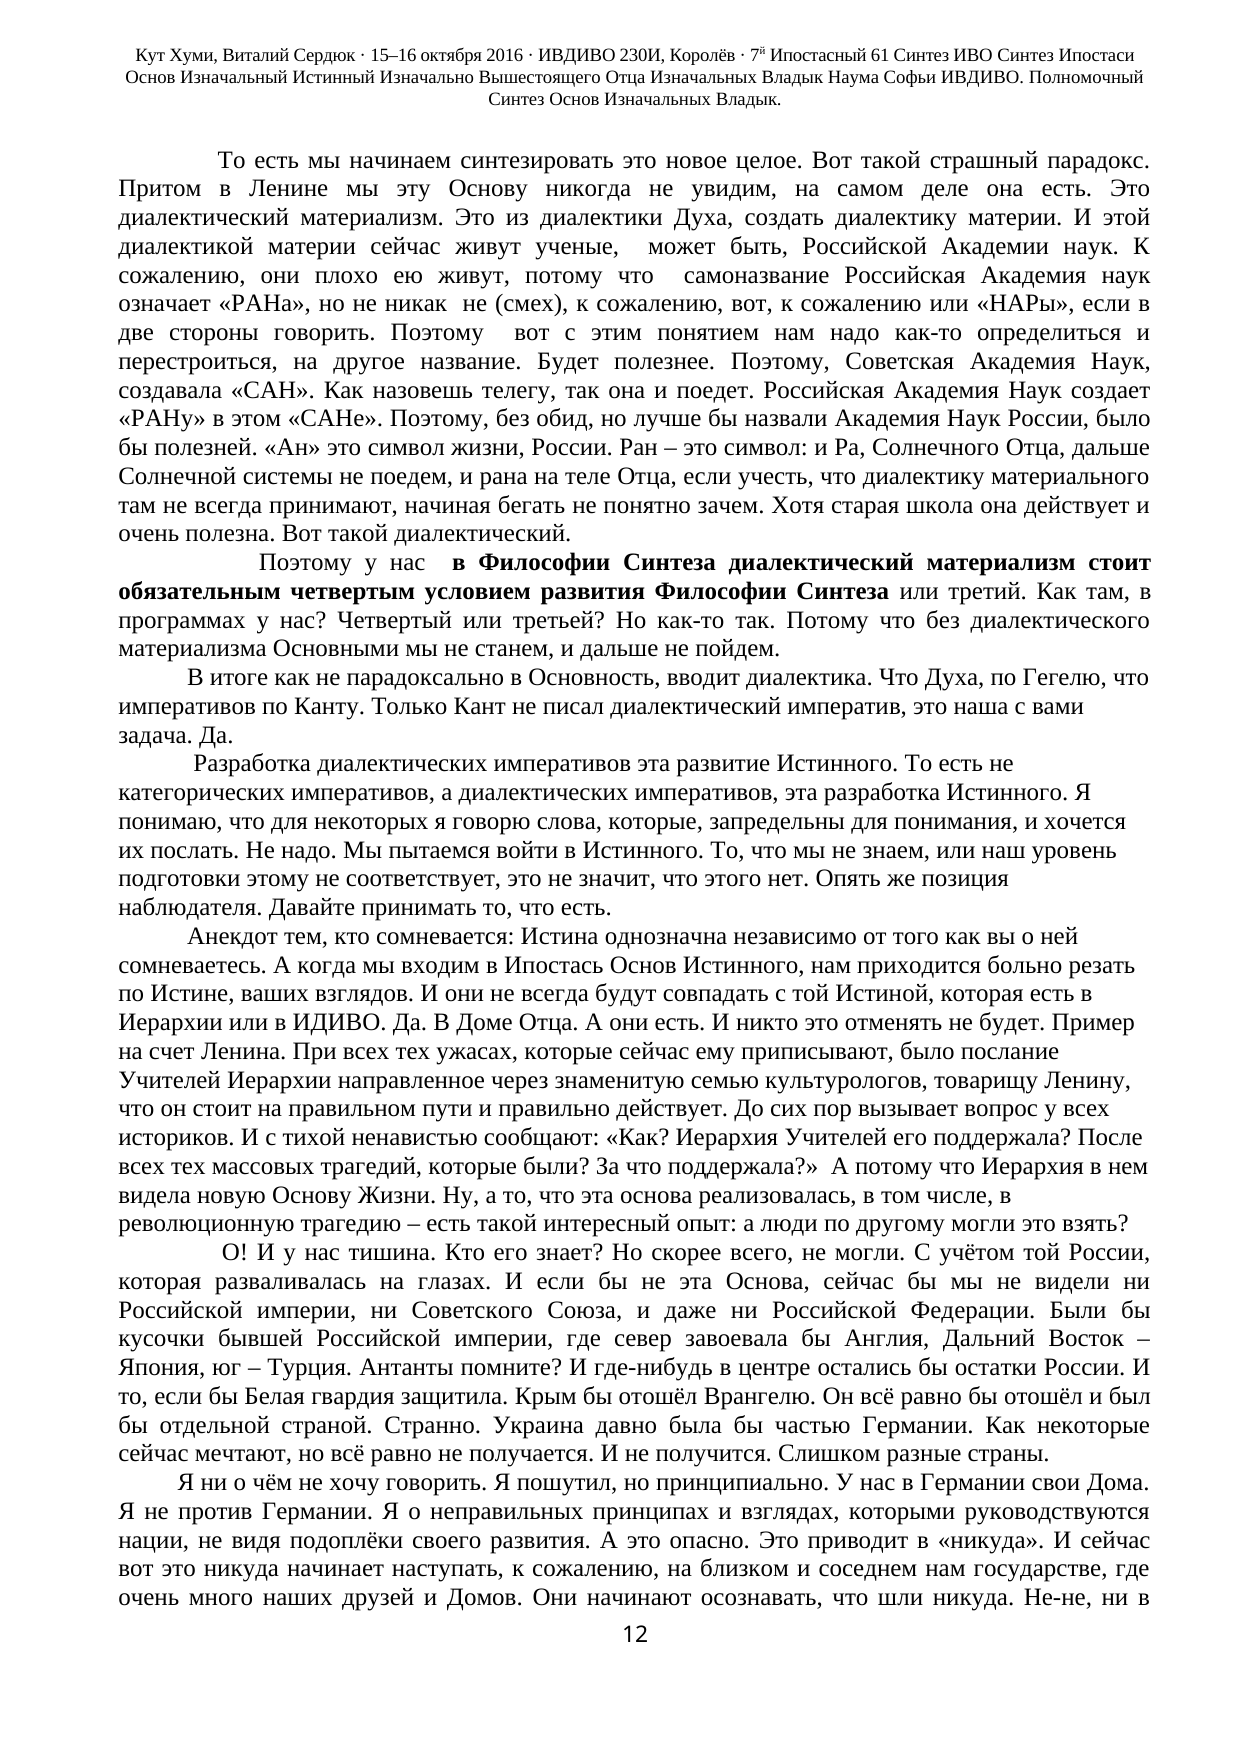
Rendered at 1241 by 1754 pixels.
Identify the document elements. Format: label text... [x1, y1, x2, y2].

text Анекдот тем, кто сомневается: Истина однозначна независимо от того как вы о ней сомневаетесь. А когда мы входим в Ипостась Основ Истинного, нам приходится больно резать по Истине, ваших взглядов. И они не всегда будут совпадать с той Истиной, которая есть в Иерархии или в ИДИВО. Да. В Доме Отца. А они есть. И никто это отменять не будет. Пример на счет Ленина. При всех тех ужасах, которые сейчас ему приписывают, было послание Учителей Иерархии направленное через знаменитую семью культурологов, товарищу Ленину, что он стоит на правильном пути и правильно действует. До сих пор вызывает вопрос у всех историков. И с тихой ненавистью сообщают: «Как? Иерархия Учителей его поддержала? После всех тех массовых трагедий, которые были? За что поддержала?» А потому что Иерархия в нем видела новую Основу Жизни. Ну, а то, что эта основа реализовалась, в том числе, в революционную трагедию – есть такой интересный опыт: а люди по другому могли это взять? [118, 921, 1152, 1237]
text О! И у нас тишина. Кто его знает? Но скорее всего, не могли. С учётом той России, которая разваливалась на глазах. И если бы не эта Основа, сейчас бы мы не видели ни Российской империи, ни Советского Союза, и даже ни Российской Федерации. Были бы кусочки бывшей Российской империи, где север завоевала бы Англия, Дальний Восток – Япония, юг – Турция. Антанты помните? И где-нибудь в центре остались бы остатки России. И то, если бы Белая гвардия защитила. Крым бы отошёл Врангелю. Он всё равно бы отошёл и был бы отдельной страной. Странно. Украина давно была бы частью Германии. Как некоторые сейчас мечтают, но всё равно не получается. И не получится. Слишком разные страны. [118, 1237, 1152, 1467]
text Разработка диалектических императивов эта развитие Истинного. То есть не категорических императивов, а диалектических императивов, эта разработка Истинного. Я понимаю, что для некоторых я говорю слова, которые, запредельны для понимания, и хочется их послать. Не надо. Мы пытаемся войти в Истинного. То, что мы не знаем, или наш уровень подготовки этому не соответствует, это не значит, что этого нет. Опять же позиция наблюдателя. Давайте принимать то, что есть. [118, 748, 1152, 921]
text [118, 1467, 1152, 1611]
text В итоге как не парадоксально в Основность, вводит диалектика. Что Духа, по Гегелю, что императивов по Канту. Только Кант не писал диалектический императив, это наша с вами задача. Да. [118, 662, 1152, 748]
text То есть мы начинаем синтезировать это новое целое. Вот такой страшный парадокс. Притом в Ленине мы эту Основу никогда не увидим, на самом деле она есть. Это диалектический материализм. Это из диалектики Духа, создать диалектику материи. И этой диалектикой материи сейчас живут ученые, может быть, Российской Академии наук. К сожалению, они плохо ею живут, потому что самоназвание Российская Академия наук означает «РАНа», но не никак не (смех), к сожалению, вот, к сожалению или «НАРы», если в две стороны говорить. Поэтому вот с этим понятием нам надо как-то определиться и перестроиться, на другое название. Будет полезнее. Поэтому, Советская Академия Наук, создавала «САН». Как назовешь телегу, так она и поедет. Российская Академия Наук создает «РАНу» в этом «САНе». Поэтому, без обид, но лучше бы назвали Академия Наук России, было бы полезней. «Ан» это символ жизни, России. Ран – это символ: и Ра, Солнечного Отца, дальше Солнечной системы не поедем, и рана на теле Отца, если учесть, что диалектику материального там не всегда принимают, начиная бегать не понятно зачем. Хотя старая школа она действует и очень полезна. Вот такой диалектический. [118, 145, 1152, 547]
text Поэтому у нас в Философии Синтеза диалектический материализм стоит обязательным четвертым условием развития Философии Синтеза или третий. Как там, в программах у нас? Четвертый или третьей? Но как-то так. Потому что без диалектического материализма Основными мы не станем, и дальше не пойдем. [118, 547, 1152, 662]
